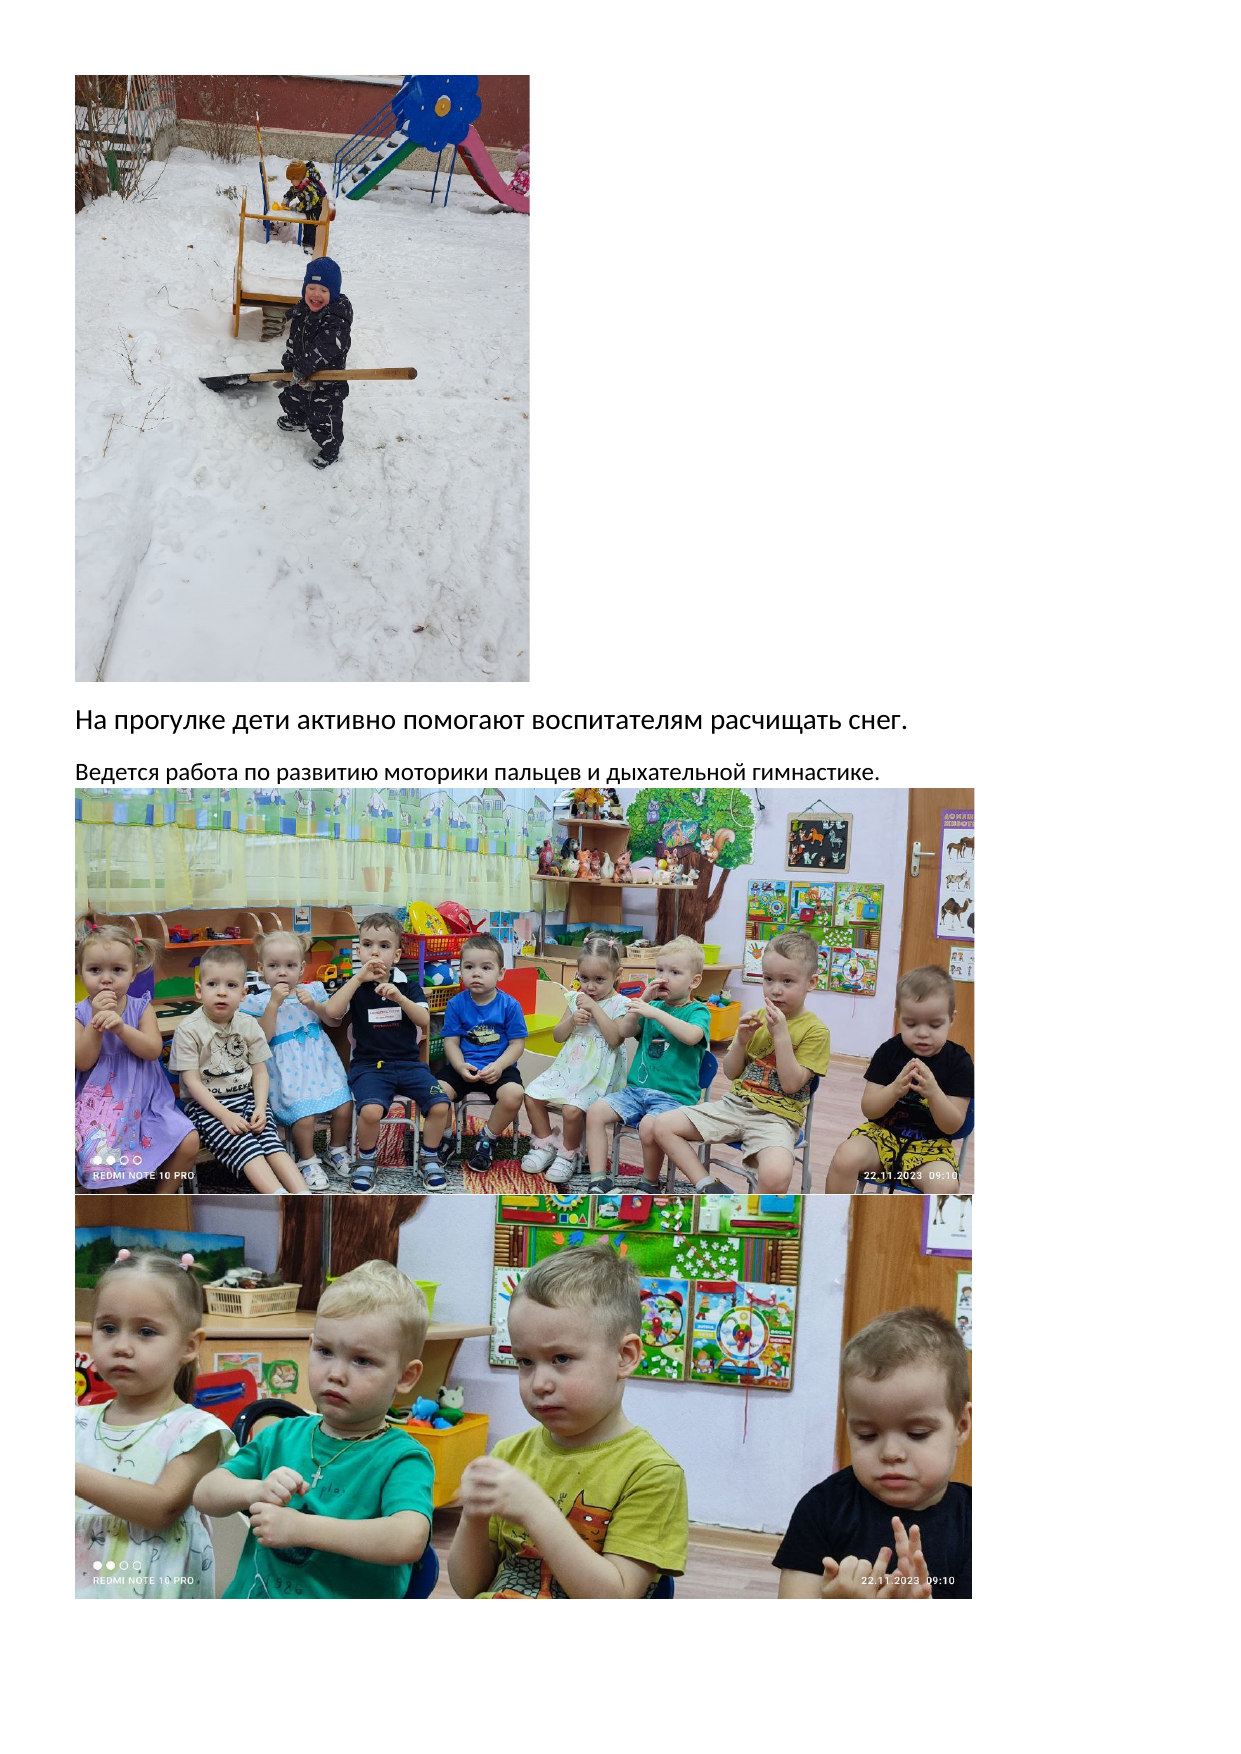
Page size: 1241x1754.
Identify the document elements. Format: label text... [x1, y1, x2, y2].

picture [75, 1195, 972, 1599]
picture [75, 75, 530, 682]
text На прогулке дети активно помогают воспитателям расчищать снег. [75, 701, 1165, 736]
picture [75, 788, 975, 1194]
